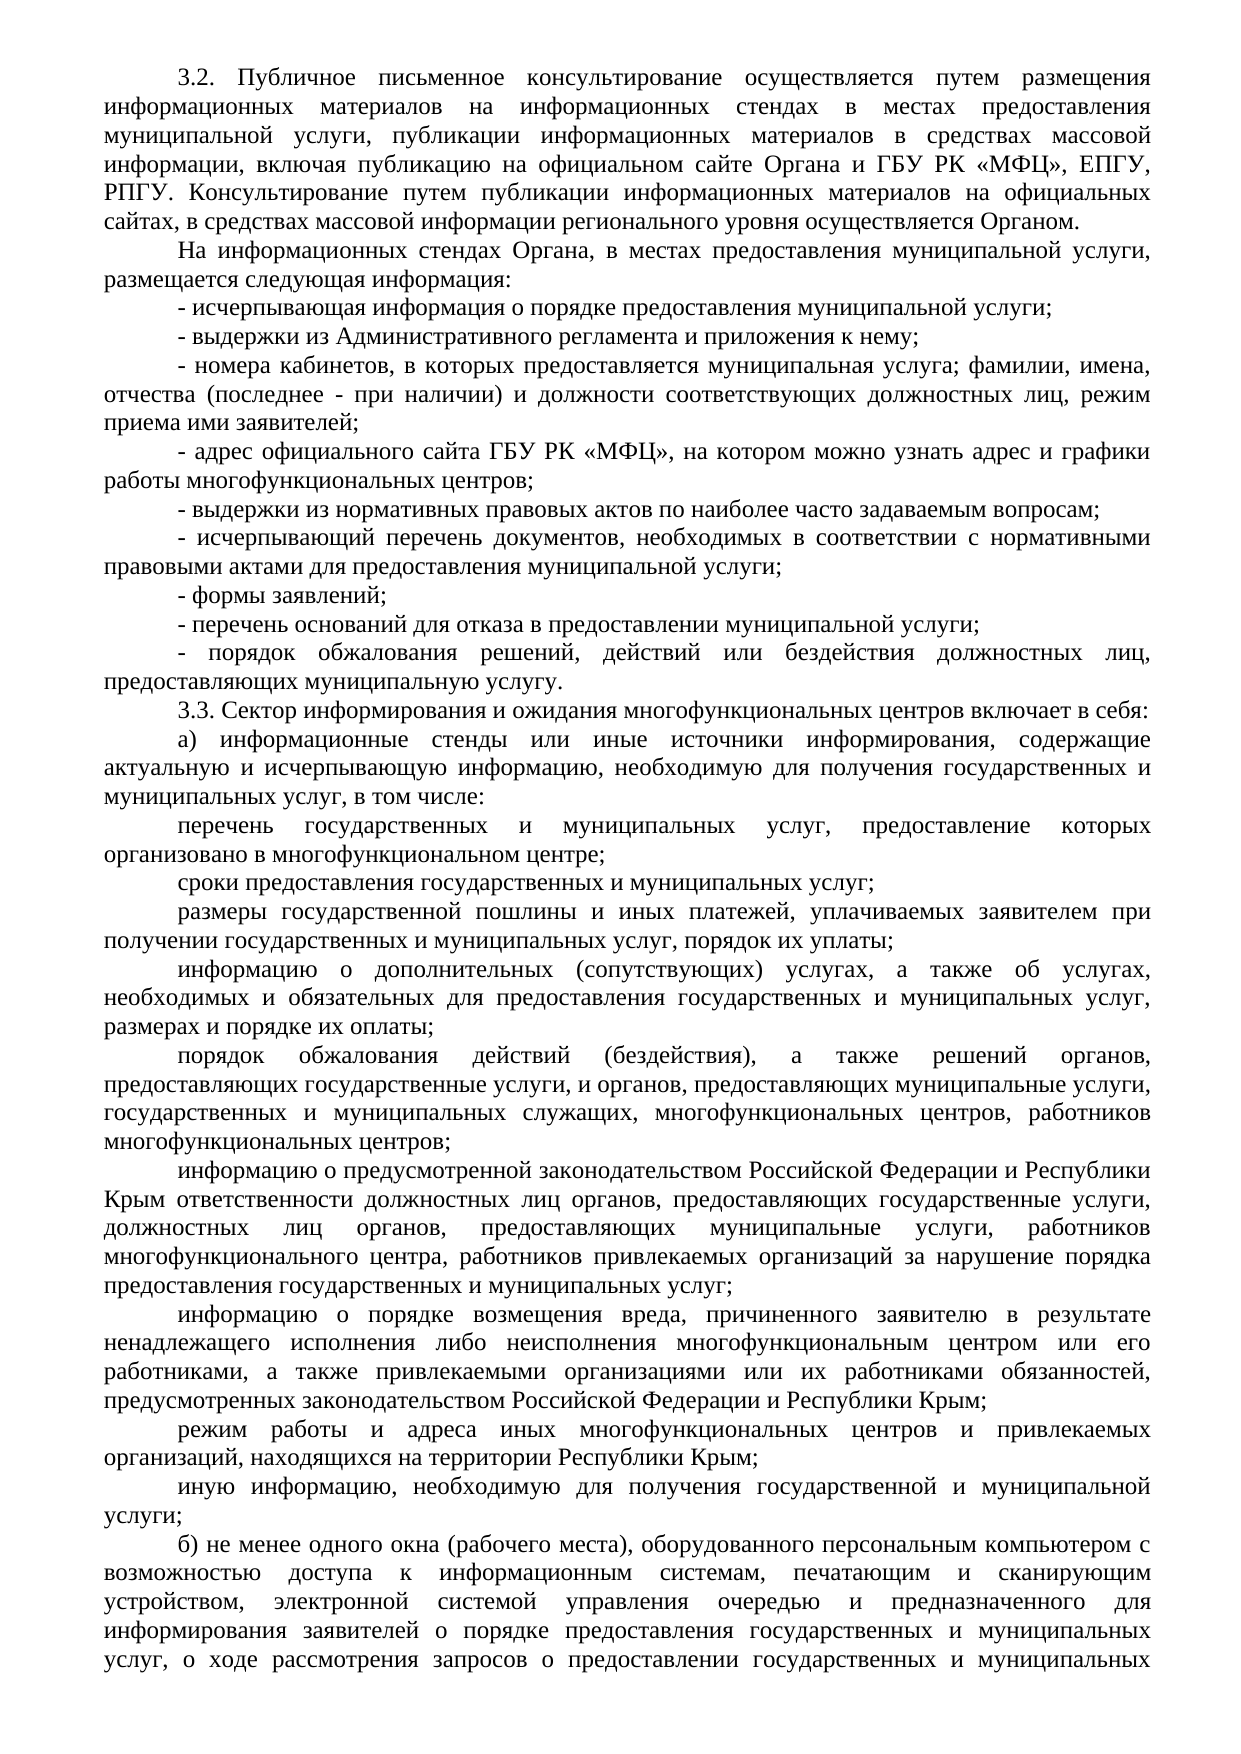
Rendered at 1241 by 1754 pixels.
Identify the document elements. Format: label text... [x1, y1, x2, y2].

text На информационных стендах Органа, в местах предоставления муниципальной услуги, размещается следующая информация: [103, 235, 1152, 292]
text перечень государственных и муниципальных услуг, предоставление которых организовано в многофункциональном центре; [103, 810, 1152, 867]
text - выдержки из нормативных правовых актов по наиболее часто задаваемым вопросам; [103, 494, 1152, 522]
text информацию о предусмотренной законодательством Российской Федерации и Республики Крым ответственности должностных лиц органов, предоставляющих государственные услуги, должностных лиц органов, предоставляющих муниципальные услуги, работников многофункционального центра, работников привлекаемых организаций за нарушение порядка предоставления государственных и муниципальных услуг; [103, 1155, 1152, 1299]
text 3.3. Сектор информирования и ожидания многофункциональных центров включает в себя: [103, 695, 1152, 724]
text - выдержки из Административного регламента и приложения к нему; [103, 321, 1152, 350]
text - порядок обжалования решений, действий или бездействия должностных лиц, предоставляющих муниципальную услугу. [103, 637, 1152, 695]
text порядок обжалования действий (бездействия), а также решений органов, предоставляющих государственные услуги, и органов, предоставляющих муниципальные услуги, государственных и муниципальных служащих, многофункциональных центров, работников многофункциональных центров; [103, 1040, 1152, 1155]
text - адрес официального сайта ГБУ РК «МФЦ», на котором можно узнать адрес и графики работы многофункциональных центров; [103, 436, 1152, 494]
text размеры государственной пошлины и иных платежей, уплачиваемых заявителем при получении государственных и муниципальных услуг, порядок их уплаты; [103, 896, 1152, 954]
text сроки предоставления государственных и муниципальных услуг; [103, 867, 1152, 896]
text - исчерпывающий перечень документов, необходимых в соответствии с нормативными правовыми актами для предоставления муниципальной услуги; [103, 522, 1152, 580]
text режим работы и адреса иных многофункциональных центров и привлекаемых организаций, находящихся на территории Республики Крым; [103, 1414, 1152, 1471]
text - исчерпывающая информация о порядке предоставления муниципальной услуги; [103, 292, 1152, 321]
text - перечень оснований для отказа в предоставлении муниципальной услуги; [103, 609, 1152, 637]
text а) информационные стенды или иные источники информирования, содержащие актуальную и исчерпывающую информацию, необходимую для получения государственных и муниципальных услуг, в том числе: [103, 724, 1152, 810]
text - номера кабинетов, в которых предоставляется муниципальная услуга; фамилии, имена, отчества (последнее - при наличии) и должности соответствующих должностных лиц, режим приема ими заявителей; [103, 350, 1152, 436]
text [103, 1529, 1152, 1672]
text - формы заявлений; [103, 580, 1152, 609]
text информацию о дополнительных (сопутствующих) услугах, а также об услугах, необходимых и обязательных для предоставления государственных и муниципальных услуг, размерах и порядке их оплаты; [103, 954, 1152, 1040]
text иную информацию, необходимую для получения государственной и муниципальной услуги; [103, 1471, 1152, 1529]
text информацию о порядке возмещения вреда, причиненного заявителю в результате ненадлежащего исполнения либо неисполнения многофункциональным центром или его работниками, а также привлекаемыми организациями или их работниками обязанностей, предусмотренных законодательством Российской Федерации и Республики Крым; [103, 1299, 1152, 1414]
text 3.2. Публичное письменное консультирование осуществляется путем размещения информационных материалов на информационных стендах в местах предоставления муниципальной услуги, публикации информационных материалов в средствах массовой информации, включая публикацию на официальном сайте Органа и ГБУ РК «МФЦ», ЕПГУ, РПГУ. Консультирование путем публикации информационных материалов на официальных сайтах, в средствах массовой информации регионального уровня осуществляется Органом. [103, 62, 1152, 235]
